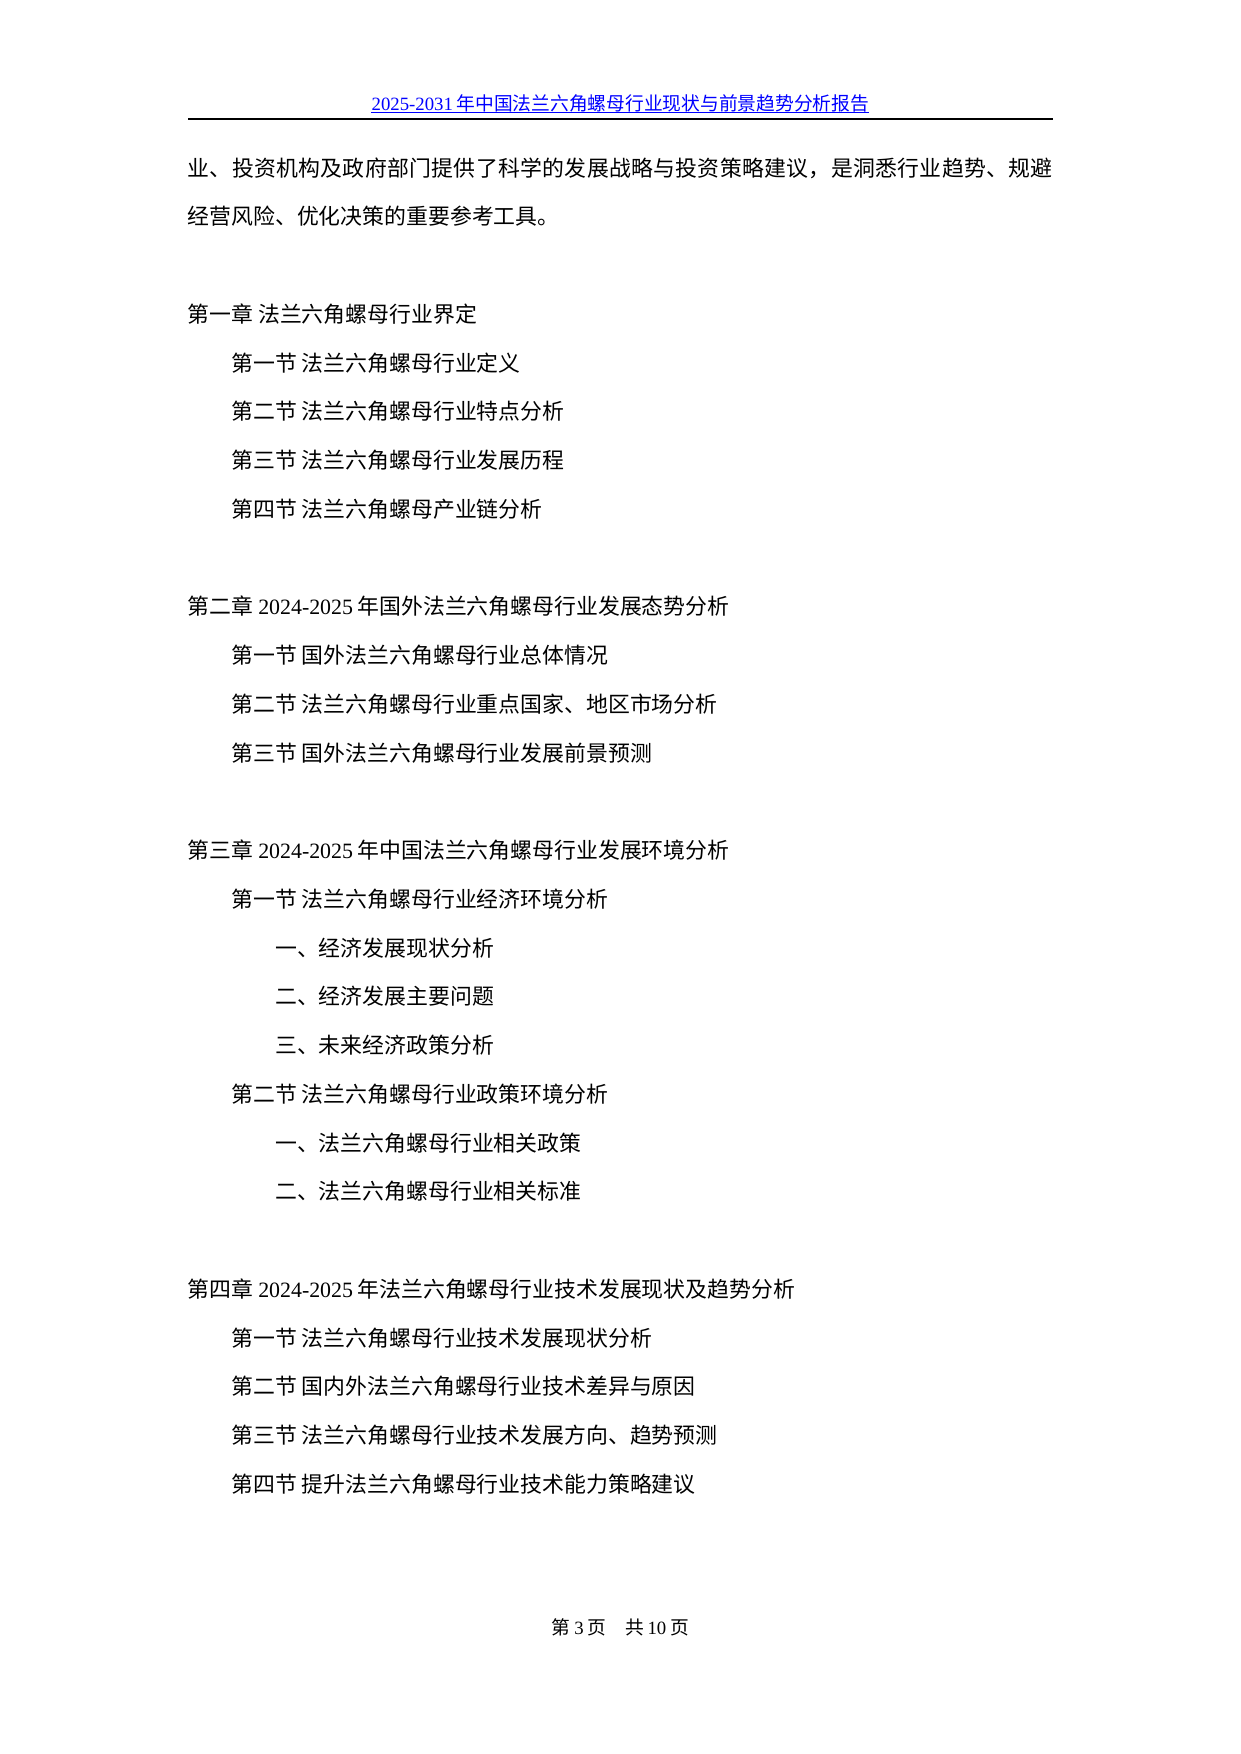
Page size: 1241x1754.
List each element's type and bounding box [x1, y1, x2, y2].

text [187, 150, 1053, 1499]
